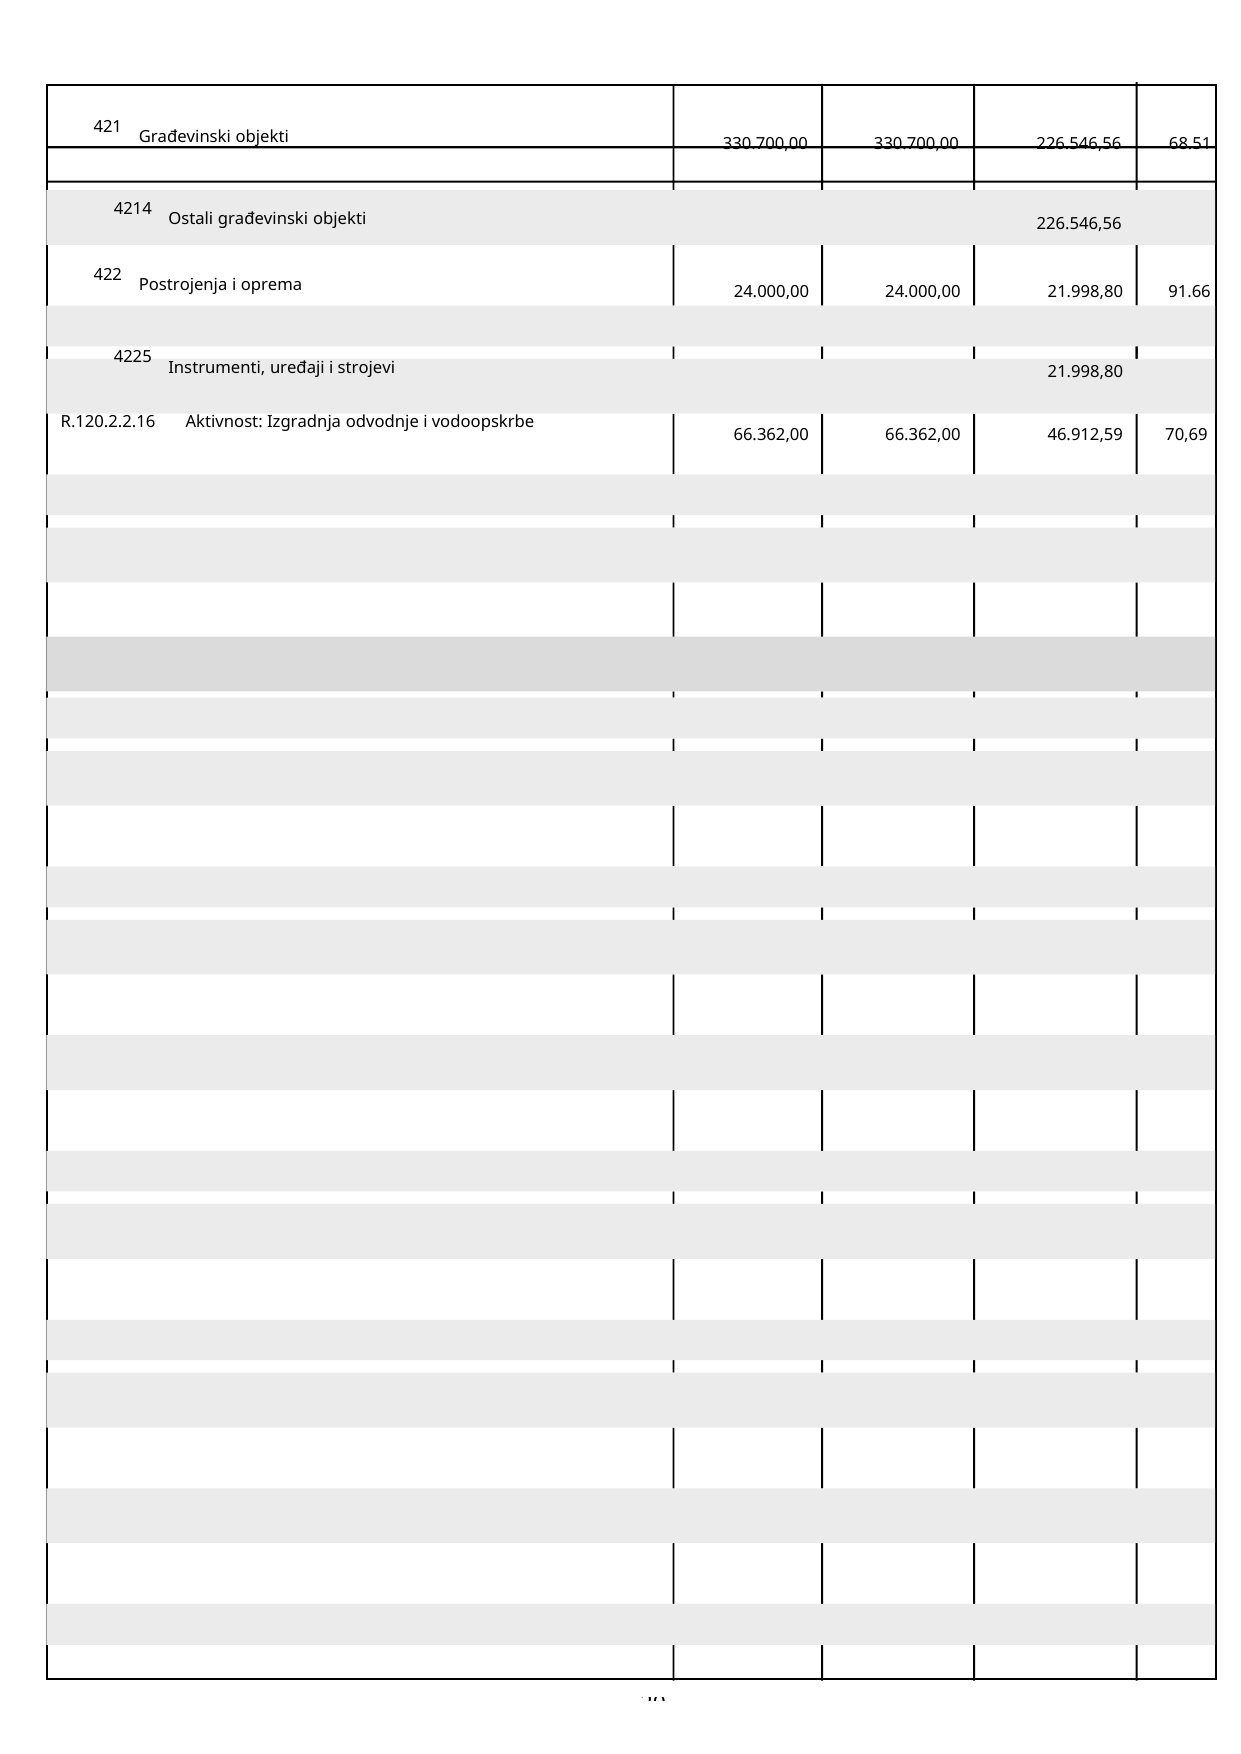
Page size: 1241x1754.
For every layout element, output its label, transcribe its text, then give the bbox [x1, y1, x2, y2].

text 4225 [113, 345, 156, 367]
text 66.362,00 [733, 423, 825, 446]
text Instrumenti, uređaji i strojevi [168, 355, 419, 378]
text Postrojenja i oprema [138, 273, 318, 296]
text 4214 [113, 196, 156, 219]
text 330.700,00 [723, 131, 820, 154]
text 226.546,56 68.51 [1036, 131, 1236, 154]
text Ostali građevinski objekti [168, 207, 386, 229]
text Građevinski objekti [138, 125, 305, 148]
text 24.000,00 [885, 279, 976, 302]
text 70,69 [1165, 423, 1236, 446]
text 226.546,56 [1036, 211, 1236, 234]
text 46.912,59 [1047, 423, 1134, 446]
text 330.700,00 [874, 131, 972, 154]
text 422 [93, 262, 125, 285]
text 421 [93, 114, 125, 137]
list Aktivnost: Izgradnja odvodnje i vodoopskrbe [60, 409, 567, 432]
text 21.998,80 [1047, 360, 1236, 382]
text 21.998,80 91.66 [1047, 279, 1236, 302]
text 24.000,00 [733, 279, 821, 302]
text 66.362,00 [885, 423, 976, 446]
